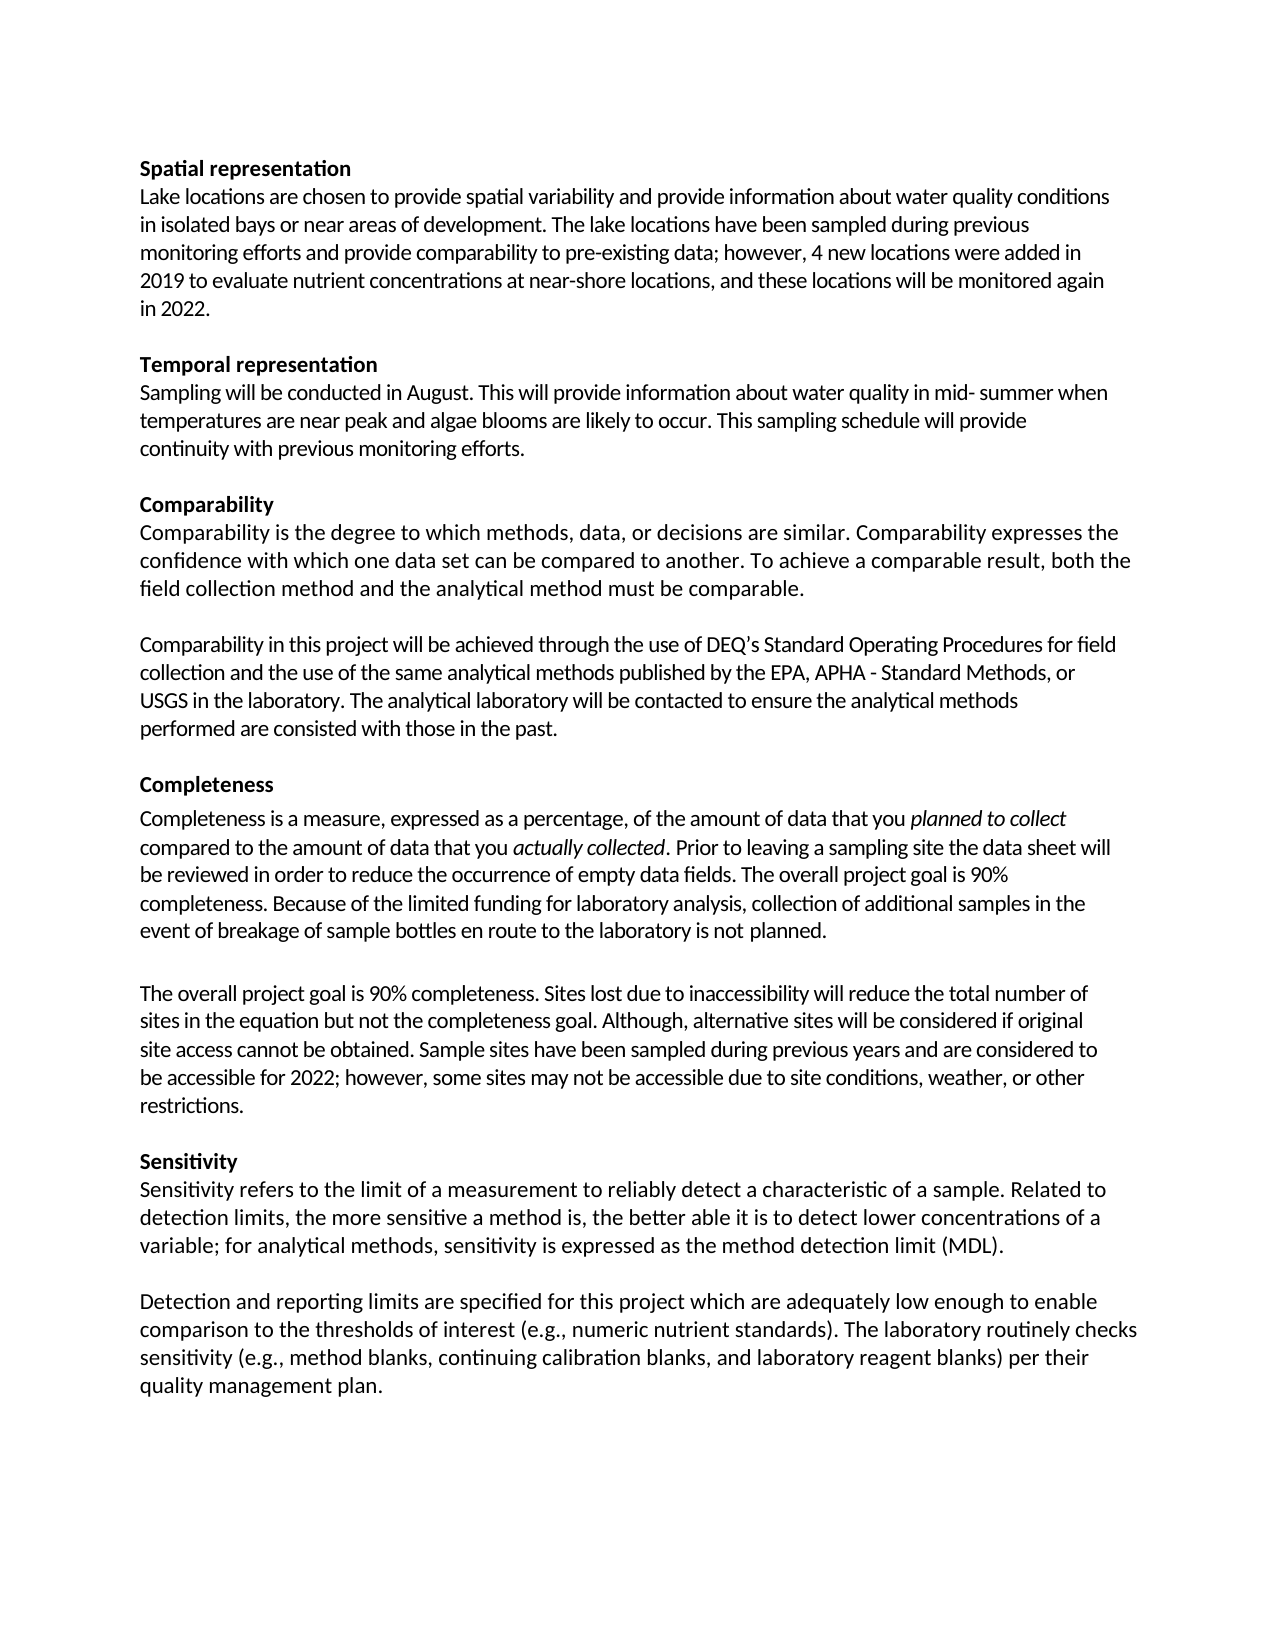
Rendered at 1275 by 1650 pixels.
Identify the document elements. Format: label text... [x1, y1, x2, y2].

text The overall project goal is 90% completeness. Sites lost due to inaccessibility will reduce the total number of sites in the equation but not the completeness goal. Although, alternative sites will be considered if original site access cannot be obtained. Sample sites have been sampled during previous years and are considered to be accessible for 2022; however, some sites may not be accessible due to site conditions, weather, or other restrictions. [139, 979, 1106, 1119]
text Sensitivity refers to the limit of a measurement to reliably detect a characteristic of a sample. Related to detection limits, the more sensitive a method is, the better able it is to detect lower concentrations of a variable; for analytical methods, sensitivity is expressed as the method detection limit (MDL). [139, 1175, 1139, 1259]
text Sensitivity [139, 1147, 1139, 1175]
text Comparability [139, 490, 1139, 518]
text Sampling will be conducted in August. This will provide information about water quality in mid- summer when temperatures are near peak and algae blooms are likely to occur. This sampling schedule will provide continuity with previous monitoring efforts. [139, 378, 1121, 462]
text Comparability is the degree to which methods, data, or decisions are similar. Comparability expresses the confidence with which one data set can be compared to another. To achieve a comparable result, both the field collection method and the analytical method must be comparable. [139, 518, 1139, 602]
text Comparability in this project will be achieved through the use of DEQ’s Standard Operating Procedures for field collection and the use of the same analytical methods published by the EPA, APHA - Standard Methods, or USGS in the laboratory. The analytical laboratory will be contacted to ensure the analytical methods performed are consisted with those in the past. [139, 631, 1118, 743]
text Lake locations are chosen to provide spatial variability and provide information about water quality conditions in isolated bays or near areas of development. The lake locations have been sampled during previous monitoring efforts and provide comparability to pre-existing data; however, 4 new locations were added in 2019 to evaluate nutrient concentrations at near-shore locations, and these locations will be monitored again in 2022. [139, 182, 1110, 322]
text Completeness [139, 771, 1139, 799]
text Spatial representation [139, 154, 1139, 182]
text Completeness is a measure, expressed as a percentage, of the amount of data that you planned to collect compared to the amount of data that you actually collected. Prior to leaving a sampling site the data sheet will be reviewed in order to reduce the occurrence of empty data fields. The overall project goal is 90% completeness. Because of the limited funding for laboratory analysis, collection of additional samples in the event of breakage of sample bottles en route to the laboratory is not planned. [139, 804, 1128, 945]
text Detection and reporting limits are specified for this project which are adequately low enough to enable comparison to the thresholds of interest (e.g., numeric nutrient standards). The laboratory routinely checks sensitivity (e.g., method blanks, continuing calibration blanks, and laboratory reagent blanks) per their quality management plan. [139, 1287, 1139, 1399]
text Temporal representation [139, 350, 1139, 378]
